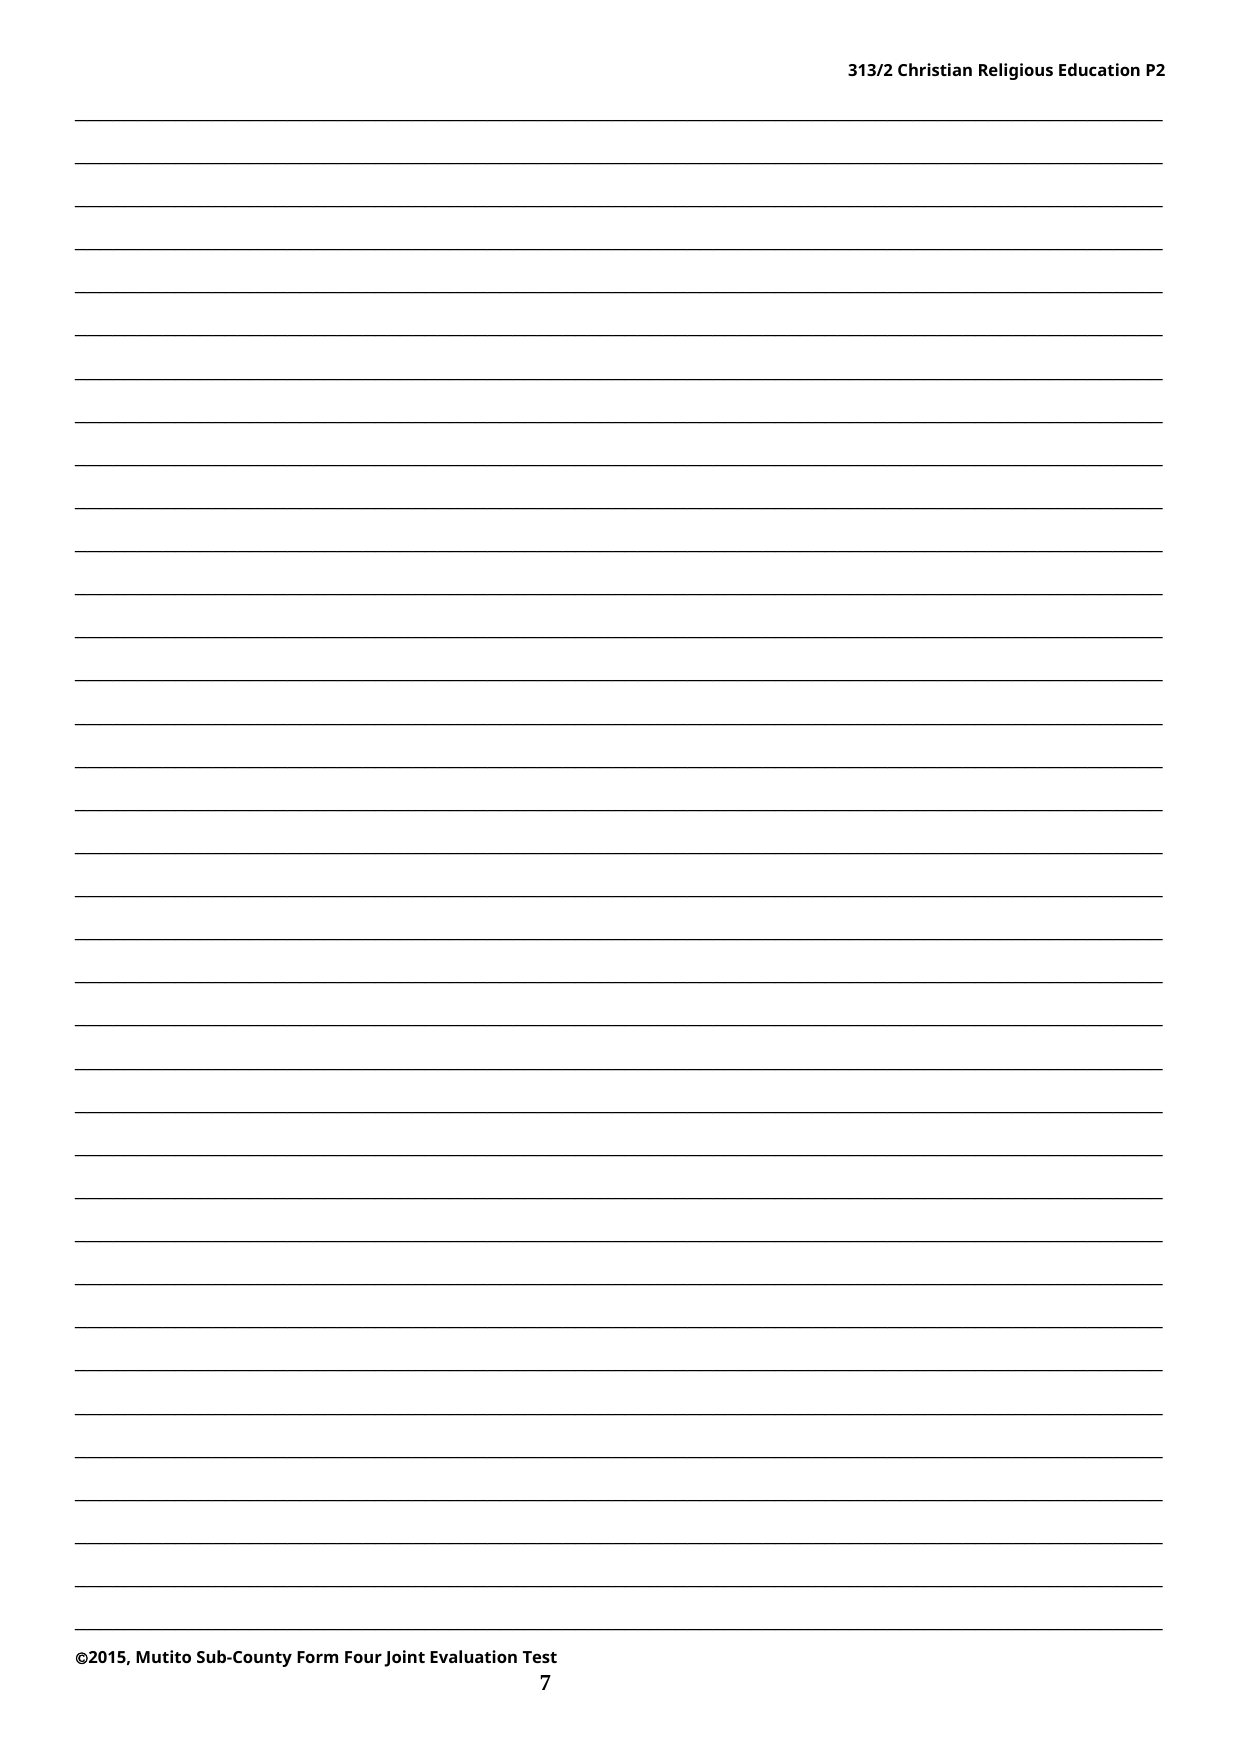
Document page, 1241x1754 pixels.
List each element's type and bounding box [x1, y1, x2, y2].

text [75, 95, 1165, 1633]
